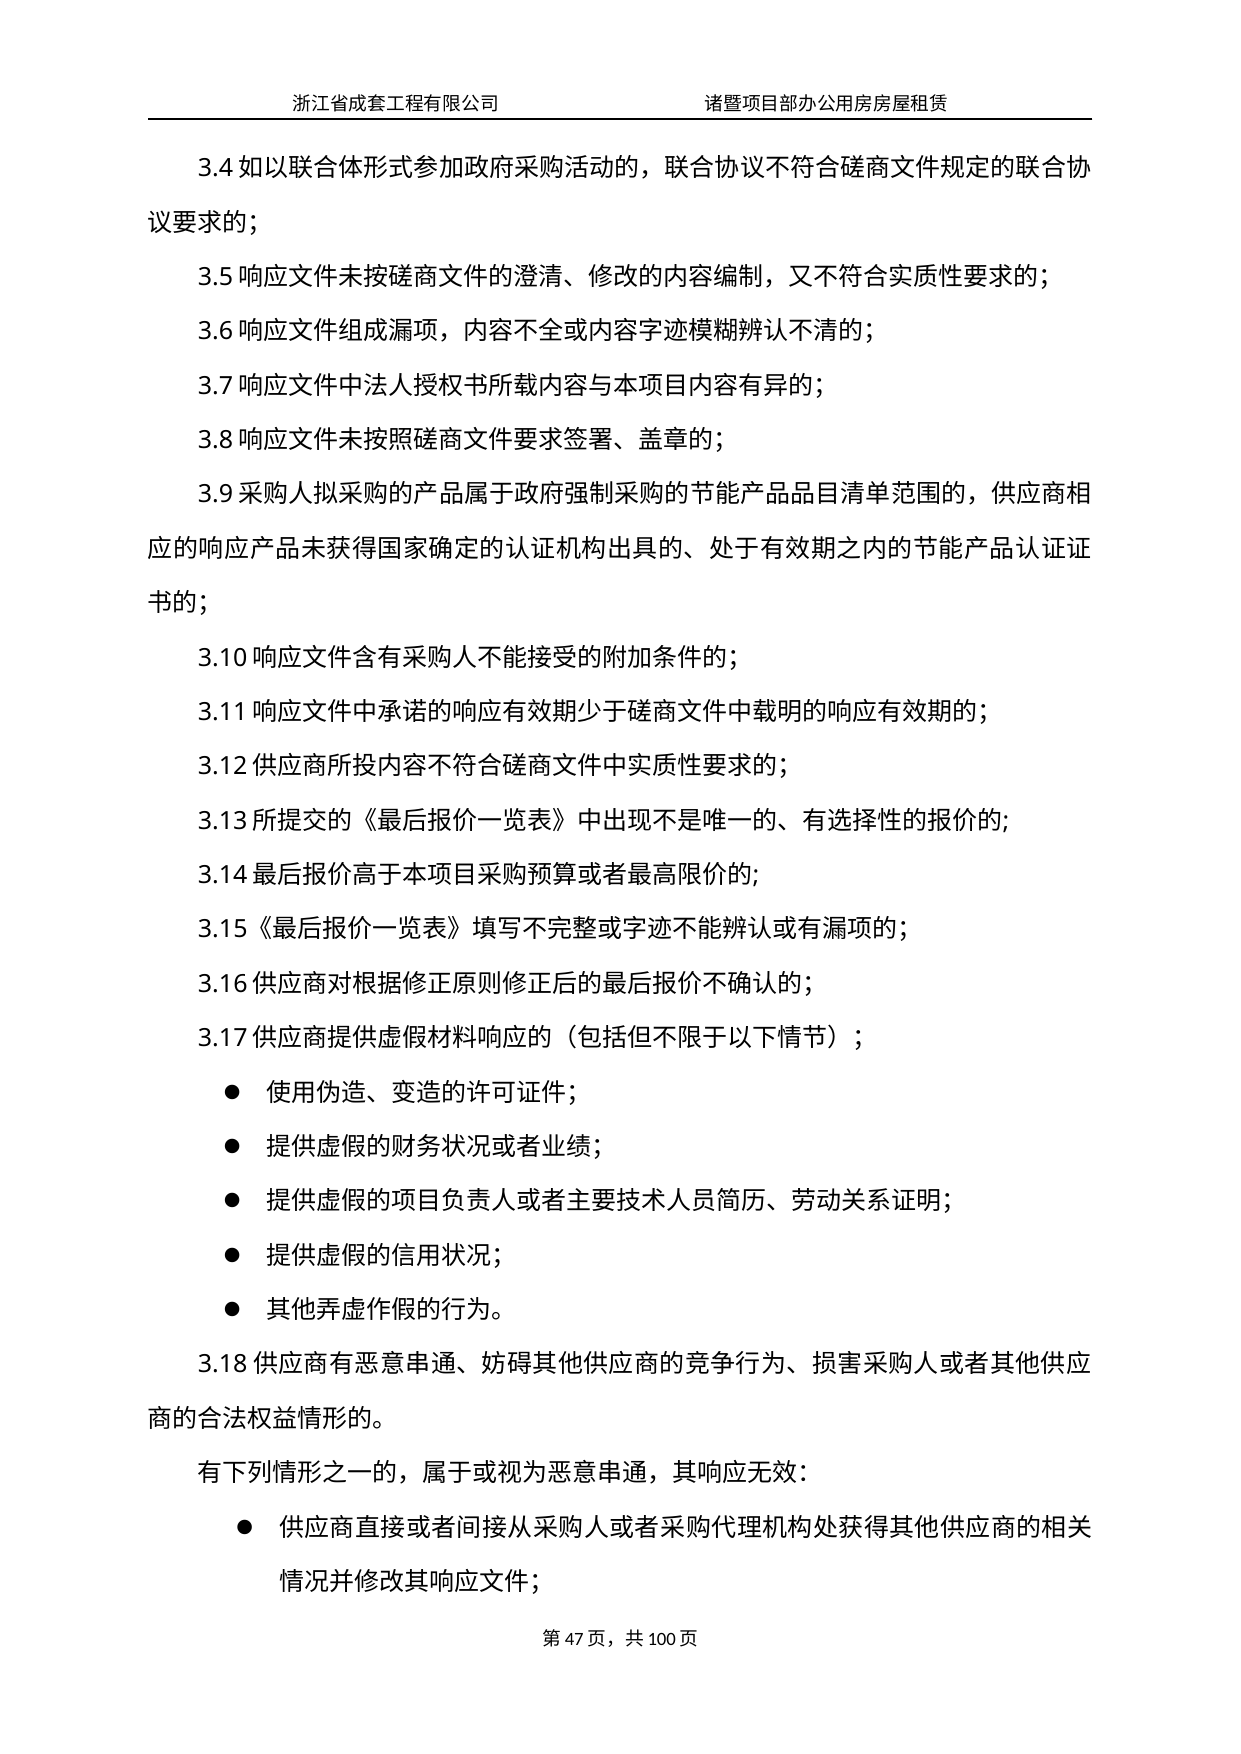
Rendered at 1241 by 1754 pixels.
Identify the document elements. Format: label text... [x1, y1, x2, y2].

list 使用伪造、变造的许可证件； [223, 1072, 1092, 1108]
list 提供虚假的财务状况或者业绩； [223, 1126, 1092, 1163]
list 其他弄虚作假的行为。 [223, 1289, 1092, 1326]
text 3.4如以联合体形式参加政府采购活动的，联合协议不符合磋商文件规定的联合协议要求的； [148, 148, 1092, 238]
text 3.10响应文件含有采购人不能接受的附加条件的； [148, 637, 1092, 673]
text 3.18供应商有恶意串通、妨碍其他供应商的竞争行为、损害采购人或者其他供应商的合法权益情形的。 [148, 1344, 1092, 1434]
list 提供虚假的信用状况； [223, 1235, 1092, 1271]
list 提供虚假的项目负责人或者主要技术人员简历、劳动关系证明； [223, 1181, 1092, 1217]
text 3.11响应文件中承诺的响应有效期少于磋商文件中载明的响应有效期的； [148, 691, 1092, 728]
text 3.15《最后报价一览表》填写不完整或字迹不能辨认或有漏项的； [148, 909, 1092, 945]
text 3.5响应文件未按磋商文件的澄清、修改的内容编制，又不符合实质性要求的； [148, 256, 1092, 293]
text 3.12供应商所投内容不符合磋商文件中实质性要求的； [148, 746, 1092, 782]
text 3.14最后报价高于本项目采购预算或者最高限价的; [148, 854, 1092, 891]
text 3.13所提交的《最后报价一览表》中出现不是唯一的、有选择性的报价的; [148, 800, 1092, 836]
list 供应商直接或者间接从采购人或者采购代理机构处获得其他供应商的相关情况并修改其响应文件； [235, 1507, 1092, 1598]
text 3.9采购人拟采购的产品属于政府强制采购的节能产品品目清单范围的，供应商相应的响应产品未获得国家确定的认证机构出具的、处于有效期之内的节能产品认证证书的； [148, 474, 1092, 619]
text 3.16供应商对根据修正原则修正后的最后报价不确认的； [148, 963, 1092, 999]
text 3.17供应商提供虚假材料响应的（包括但不限于以下情节）； [148, 1018, 1092, 1054]
text 3.7响应文件中法人授权书所载内容与本项目内容有异的； [148, 365, 1092, 401]
text 3.6响应文件组成漏项，内容不全或内容字迹模糊辨认不清的； [148, 311, 1092, 347]
text 3.8响应文件未按照磋商文件要求签署、盖章的； [148, 419, 1092, 456]
text 有下列情形之一的，属于或视为恶意串通，其响应无效： [148, 1453, 1092, 1489]
